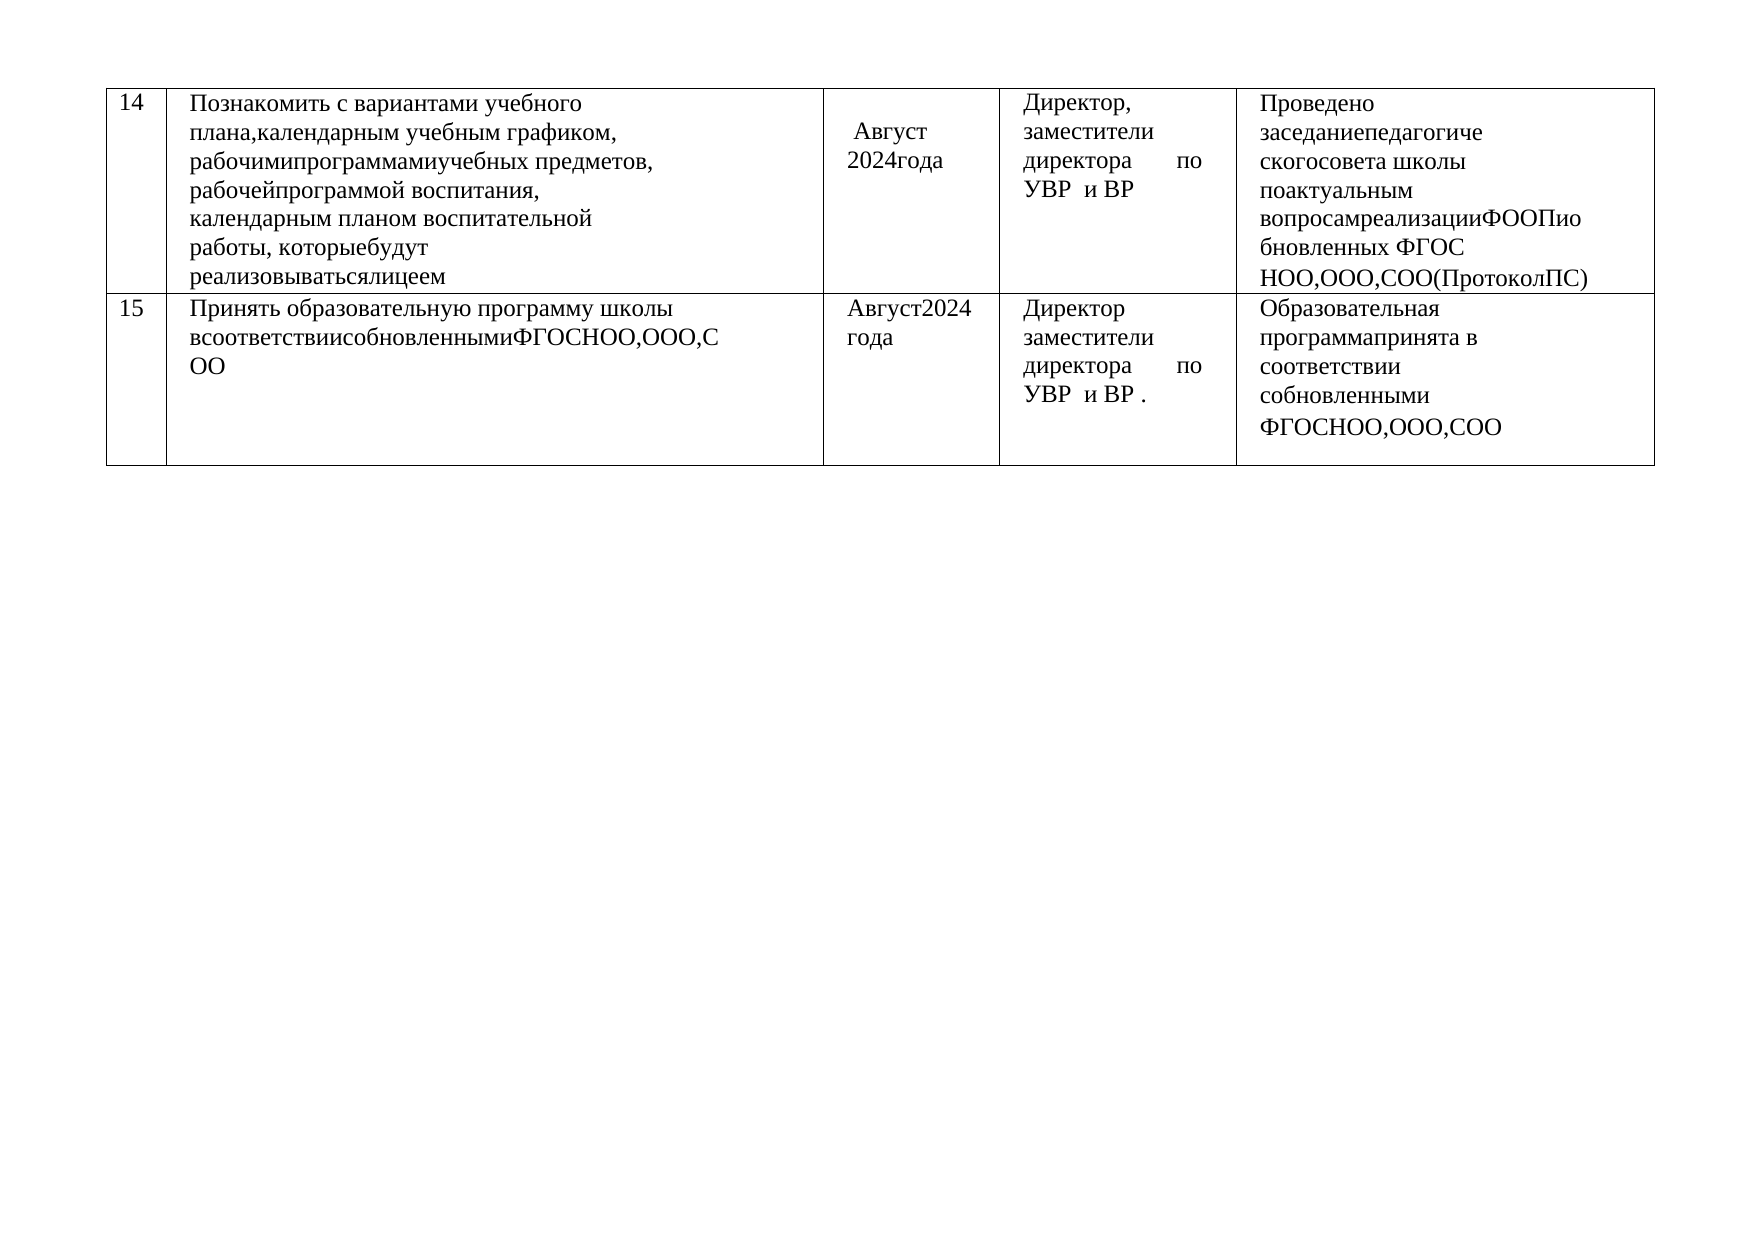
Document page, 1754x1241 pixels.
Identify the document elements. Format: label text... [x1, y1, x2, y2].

table_cell Август 2024года [824, 89, 999, 292]
table_cell Познакомить с вариантами учебного плана,календарным учебным графиком, рабочимипрограммамиучебных предметов, рабочейпрограммой воспитания, календарным планом воспитательной работы, которыебудут реализовыватьсялицеем [167, 89, 823, 292]
table_cell Образовательная программапринята в соответствии собновленными ФГОСНОО,ООО,СОО [1237, 294, 1654, 465]
table_cell Август2024года [824, 294, 999, 465]
table_cell Проведено заседаниепедагогическогосовета школы поактуальным вопросамреализацииФООПиобновленных ФГОС НОО,ООО,СОО(ПротоколПС) [1237, 89, 1654, 292]
table_cell Принять образовательную программу школы всоответствиисобновленнымиФГОСНОО,ООО,СОО [167, 294, 823, 465]
table_cell 14 [107, 89, 166, 292]
table_cell 15 [107, 294, 166, 465]
table_cell Директор, заместители директора по УВР и ВР [1000, 89, 1236, 292]
table_cell Директор заместители директора по УВР и ВР . [1000, 294, 1236, 465]
